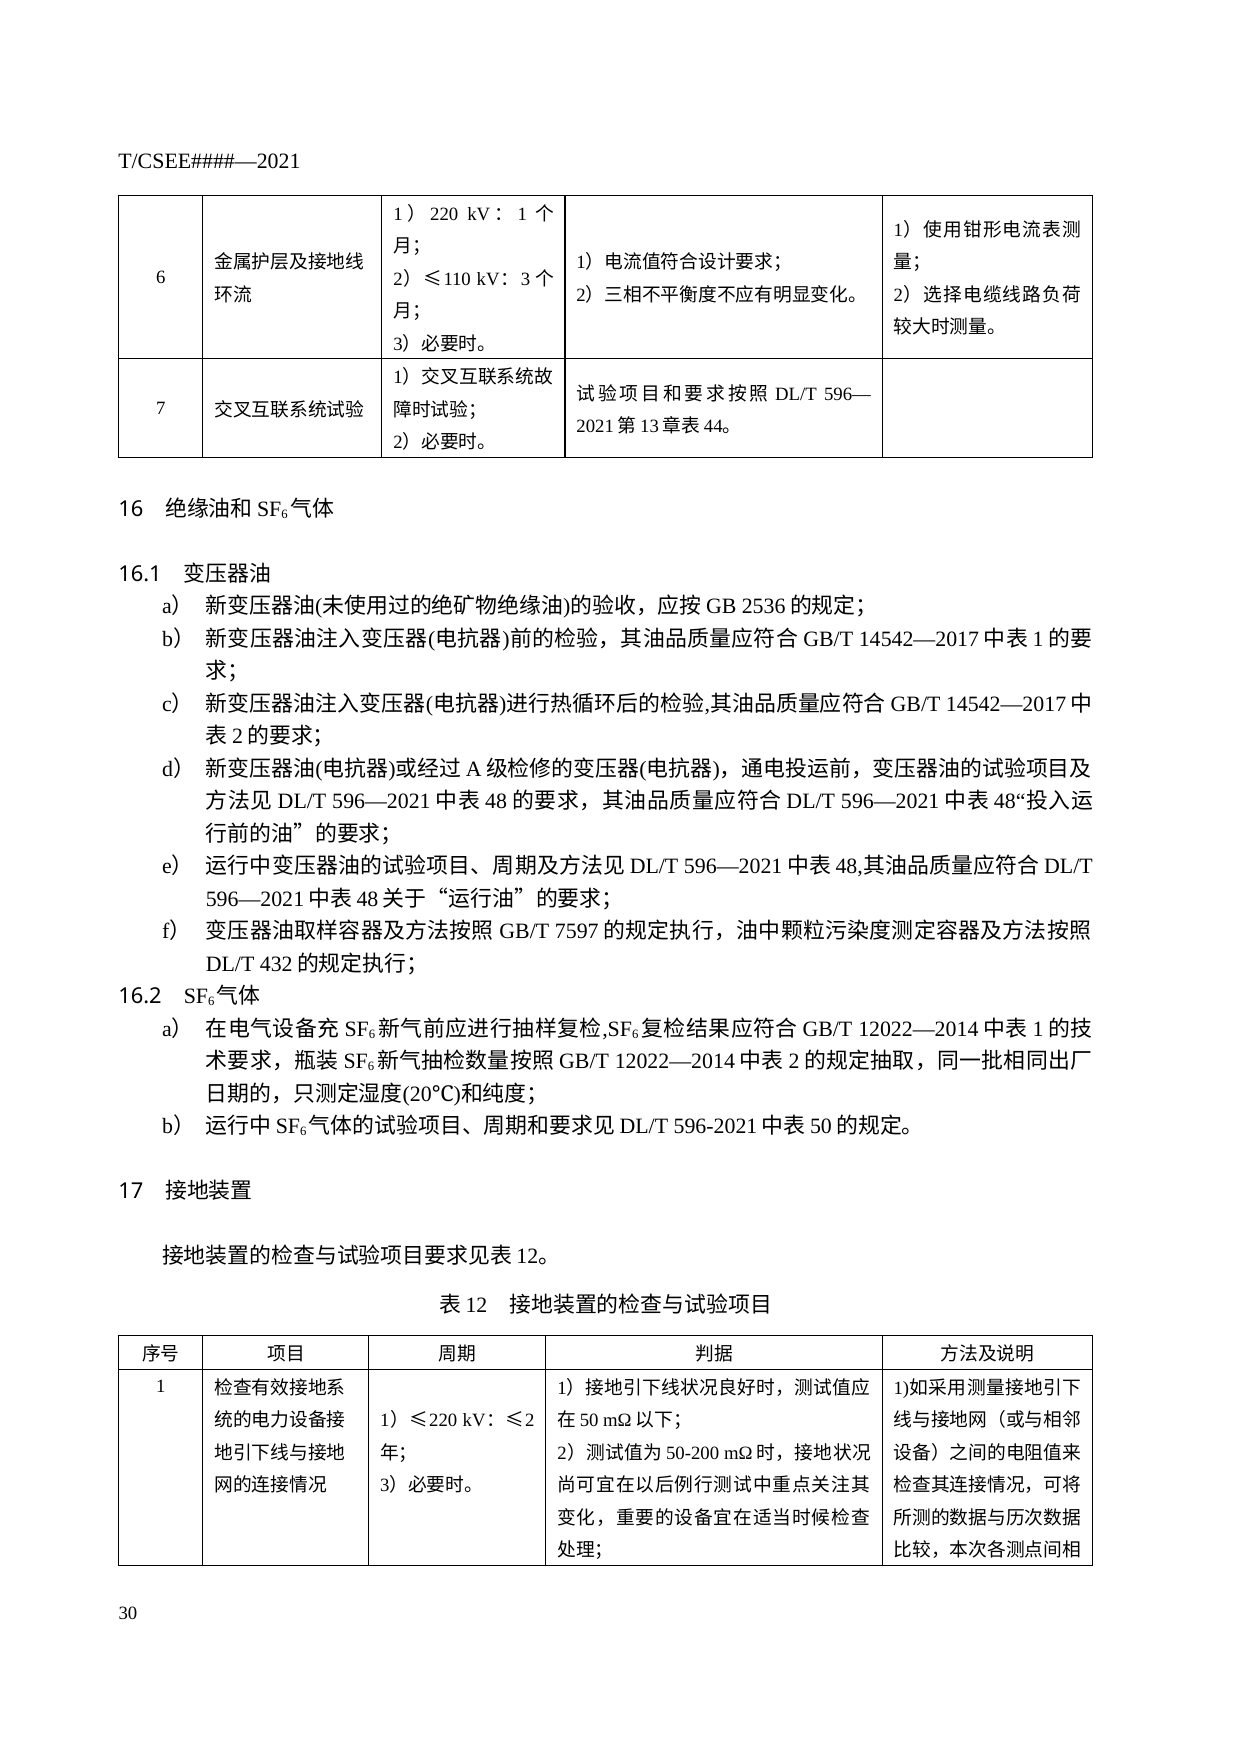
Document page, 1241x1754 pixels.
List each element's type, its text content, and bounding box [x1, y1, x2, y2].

text 绝缘油和SF6气体 [118, 490, 1093, 523]
table_cell 交叉互联系统试验 [203, 359, 381, 457]
table_header 序号 [119, 1336, 202, 1369]
text 接地装置的检查与试验项目要求见表12。 [118, 1238, 1093, 1270]
table_cell 试验项目和要求按照DL/T 596—2021第13章表44。 [566, 359, 882, 457]
list 运行中变压器油的试验项目、周期及方法见DL/T 596—2021中表48,其油品质量应符合DL/T 596—2021中表48关于“运行油”的要求； [162, 848, 1093, 913]
table_cell 1 [119, 1370, 202, 1565]
table_cell 1）≤220 kV：≤2年； 3）必要时。 [369, 1370, 545, 1565]
table_cell 检查有效接地系统的电力设备接地引下线与接地网的连接情况 [203, 1370, 368, 1565]
table_header 判据 [546, 1336, 882, 1369]
list 运行中SF6气体的试验项目、周期和要求见DL/T 596-2021中表50的规定。 [162, 1108, 1093, 1140]
text SF6气体 [118, 978, 1093, 1010]
table_header 项目 [203, 1336, 368, 1369]
list 在电气设备充SF6新气前应进行抽样复检,SF6复检结果应符合GB/T 12022—2014中表1的技术要求，瓶装SF6新气抽检数量按照GB/T 12022—2014中表2的规定抽取，同一批相同出厂日期的，只测定湿度(20℃)和纯度； [162, 1010, 1093, 1108]
text 表12 接地装置的检查与试验项目 [118, 1287, 1093, 1319]
text 接地装置 [118, 1173, 1093, 1205]
table_cell 7 [119, 359, 202, 457]
table_cell 金属护层及接地线环流 [203, 196, 381, 358]
table_cell 6 [119, 196, 202, 358]
table_cell 1）220 kV：1个月； 2）≤110 kV：3个月； 3）必要时。 [382, 196, 564, 358]
list 新变压器油注入变压器(电抗器)前的检验，其油品质量应符合GB/T 14542—2017中表1的要求； [162, 620, 1093, 685]
table_cell 1）电流值符合设计要求； 2）三相不平衡度不应有明显变化。 [566, 196, 882, 358]
table_cell 1）交叉互联系统故障时试验； 2）必要时。 [382, 359, 564, 457]
table_cell [883, 359, 1092, 457]
table_cell 1）使用钳形电流表测量； 2）选择电缆线路负荷较大时测量。 [883, 196, 1092, 358]
table_header 周期 [369, 1336, 545, 1369]
text 变压器油 [118, 555, 1093, 588]
table_cell 1)如采用测量接地引下线与接地网（或与相邻设备）之间的电阻值来检查其连接情况，可将所测的数据与历次数据比较，本次各测点间相互比较，通过分析决定是否进行开挖检查； 2）宜采用不小于1 A的直流电流进行测量；测量方法参照DL/T 475。 [883, 1370, 1092, 1565]
table_header 方法及说明 [883, 1336, 1092, 1369]
list 新变压器油注入变压器(电抗器)进行热循环后的检验,其油品质量应符合GB/T 14542—2017中表2的要求； [162, 685, 1093, 750]
list 新变压器油(电抗器)或经过A级检修的变压器(电抗器)，通电投运前，变压器油的试验项目及方法见DL/T 596—2021中表48的要求，其油品质量应符合DL/T 596—2021中表48“投入运行前的油”的要求； [162, 750, 1093, 848]
list 新变压器油(未使用过的绝矿物绝缘油)的验收，应按GB 2536的规定； [162, 588, 1093, 620]
list 变压器油取样容器及方法按照GB/T 7597的规定执行，油中颗粒污染度测定容器及方法按照DL/T 432的规定执行； [162, 913, 1093, 978]
